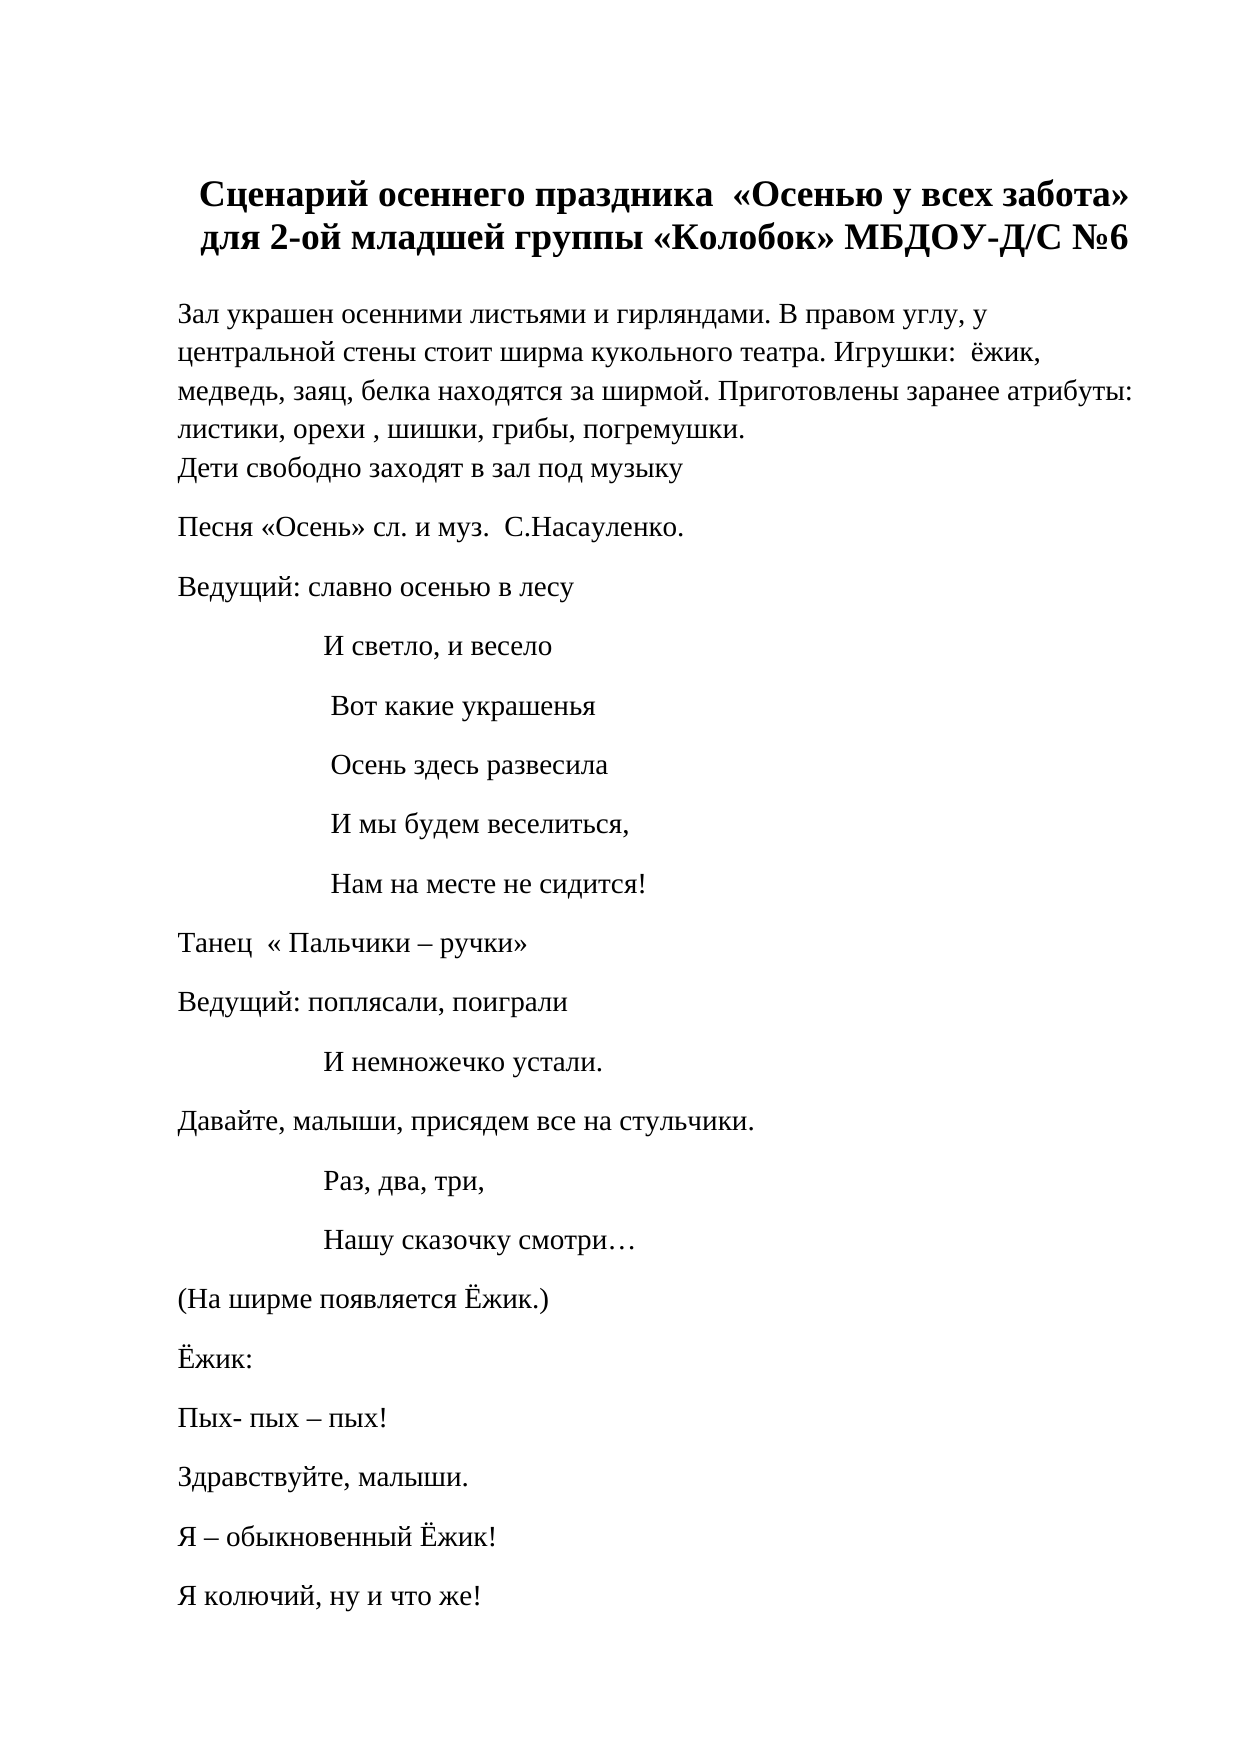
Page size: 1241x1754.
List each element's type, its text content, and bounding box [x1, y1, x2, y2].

text И светло, и весело [177, 628, 1152, 662]
text Сценарий осеннего праздника «Осенью у всех забота» [177, 171, 1152, 214]
text Ведущий: поплясали, поиграли [177, 984, 1152, 1018]
text Нам на месте не сидится! [177, 866, 1152, 899]
text Ёжик: [177, 1341, 1152, 1374]
text И немножечко устали. [177, 1044, 1152, 1077]
text Я колючий, ну и что же! [177, 1578, 1152, 1612]
text Я – обыкновенный Ёжик! [177, 1519, 1152, 1552]
text Вот какие украшенья [177, 688, 1152, 721]
text И мы будем веселиться, [177, 806, 1152, 840]
text (На ширме появляется Ёжик.) [177, 1281, 1152, 1315]
text Песня «Осень» сл. и муз. С.Насауленко. [177, 509, 1152, 543]
text Нашу сказочку смотри… [177, 1222, 1152, 1256]
text Раз, два, три, [177, 1163, 1152, 1196]
text Дети свободно заходят в зал под музыку [177, 450, 1152, 484]
text Осень здесь развесила [177, 747, 1152, 781]
text для 2-ой младшей группы «Колобок» МБДОУ-Д/С №6 [177, 214, 1152, 257]
text Давайте, малыши, присядем все на стульчики. [177, 1103, 1152, 1137]
text Танец « Пальчики – ручки» [177, 925, 1152, 959]
text Пых- пых – пых! [177, 1400, 1152, 1434]
text Ведущий: славно осенью в лесу [177, 569, 1152, 602]
text Здравствуйте, малыши. [177, 1459, 1152, 1493]
text Зал украшен осенними листьями и гирляндами. В правом углу, у центральной стены стоит ширма кукольного театра. Игрушки: ёжик, медведь, заяц, белка находятся за ширмой. Приготовлены заранее атрибуты: листики, орехи , шишки, грибы, погремушки. [177, 296, 1152, 445]
